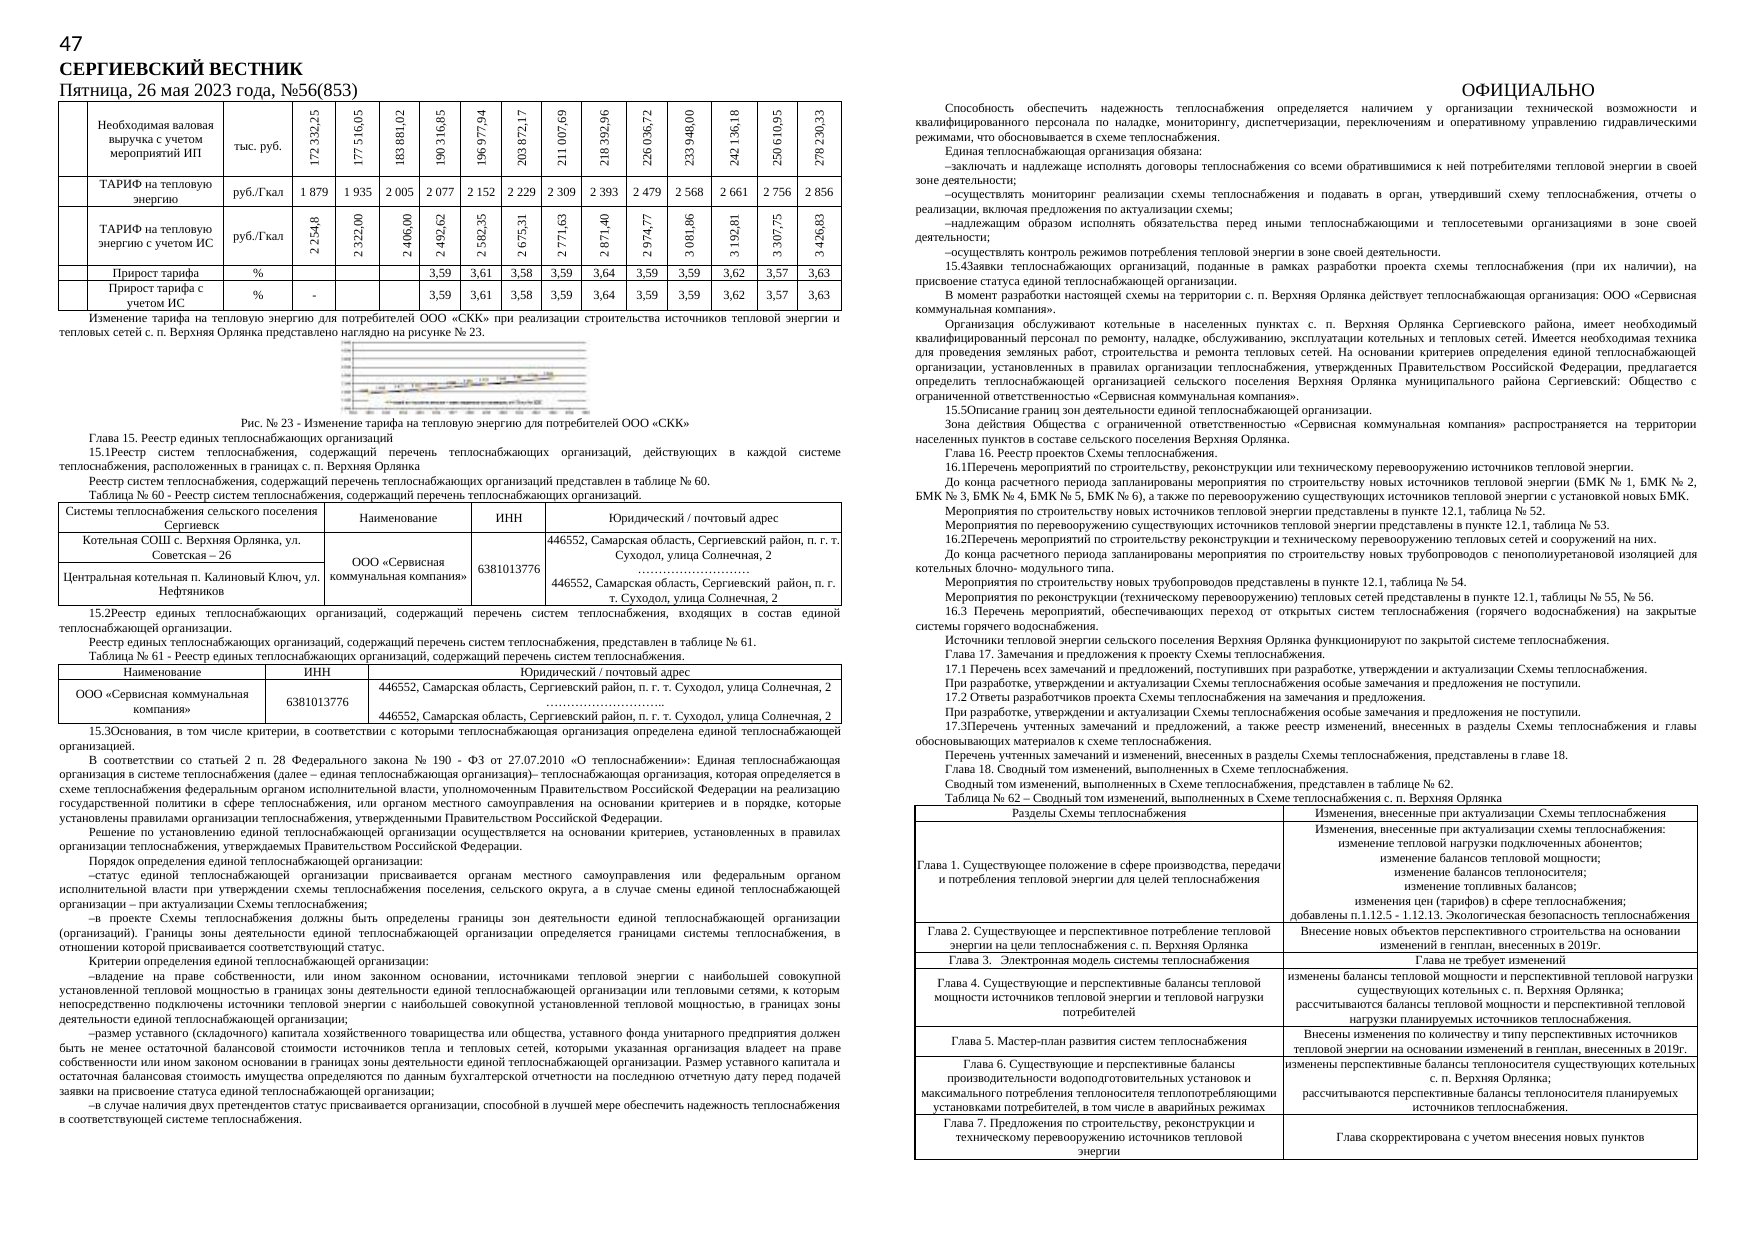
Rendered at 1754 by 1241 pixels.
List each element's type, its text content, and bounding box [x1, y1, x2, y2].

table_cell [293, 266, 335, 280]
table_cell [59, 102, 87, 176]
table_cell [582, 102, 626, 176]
text Реестр систем теплоснабжения, содержащий перечень теплоснабжающих организаций представлен в таблице № 60. [59, 473, 842, 488]
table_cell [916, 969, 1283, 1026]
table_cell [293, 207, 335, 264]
text При разработке, утверждении и актуализации Схемы теплоснабжения особые замечания и предложения не поступили. [915, 704, 1698, 719]
text 16.3 Перечень мероприятий, обеспечивающих переход от открытых систем теплоснабжения (горячего водоснабжения) на закрытые системы горячего водоснабжения. [915, 604, 1698, 633]
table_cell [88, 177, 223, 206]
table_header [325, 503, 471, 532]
text Порядок определения единой теплоснабжающей организации: [59, 853, 842, 868]
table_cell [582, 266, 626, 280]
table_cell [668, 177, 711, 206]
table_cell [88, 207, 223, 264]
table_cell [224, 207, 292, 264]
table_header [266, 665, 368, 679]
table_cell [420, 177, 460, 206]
text При разработке, утверждении и актуализации Схемы теплоснабжения особые замечания и предложения не поступили. [915, 676, 1698, 690]
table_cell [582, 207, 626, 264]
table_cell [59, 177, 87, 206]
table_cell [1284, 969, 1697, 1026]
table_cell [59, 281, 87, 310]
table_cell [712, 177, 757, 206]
text Глава 16. Реестр проектов Схемы теплоснабжения. [915, 446, 1698, 460]
text 15.5Описание границ зон деятельности единой теплоснабжающей организации. [915, 403, 1698, 417]
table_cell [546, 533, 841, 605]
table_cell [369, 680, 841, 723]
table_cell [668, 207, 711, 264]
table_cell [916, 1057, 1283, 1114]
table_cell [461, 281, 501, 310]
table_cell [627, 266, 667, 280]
text Зона действия Общества с ограниченной ответственностью «Сервисная коммунальная компания» распространяется на территории населенных пунктов в составе сельского поселения Верхняя Орлянка. [915, 417, 1698, 446]
text 17.3Перечень учтенных замечаний и предложений, а также реестр изменений, внесенных в разделы Схемы теплоснабжения и главы обосновывающих материалов к схеме теплоснабжения. [915, 719, 1698, 748]
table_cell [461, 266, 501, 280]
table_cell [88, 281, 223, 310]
text –надлежащим образом исполнять обязательства перед иными теплоснабжающими и теплосетевыми организациями в зоне своей деятельности; [915, 216, 1698, 244]
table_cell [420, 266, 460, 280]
text В соответствии со статьей 2 п. 28 Федерального закона № 190 - ФЗ от 27.07.2010 «О теплоснабжении»: Единая теплоснабжающая организация в системе теплоснабжения (далее – единая теплоснабжающая организация)– теплоснабжающая организация, которая определяется в схеме теплоснабжения федеральным органом исполнительной власти, уполномоченным Правительством Российской Федерации на реализацию государственной политики в сфере теплоснабжения, или органом местного самоуправления на основании критериев и в порядке, которые установлены правилами организации теплоснабжения, утвержденными Правительством Российской Федерации. [59, 753, 842, 825]
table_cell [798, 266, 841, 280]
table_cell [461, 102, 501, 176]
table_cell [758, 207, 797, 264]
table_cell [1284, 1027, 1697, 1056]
text Способность обеспечить надежность теплоснабжения определяется наличием у организации технической возможности и квалифицированного персонала по наладке, мониторингу, диспетчеризации, переключениям и оперативному управлению гидравлическими режимами, что обосновывается в схеме теплоснабжения. [915, 101, 1698, 144]
picture [340, 339, 591, 416]
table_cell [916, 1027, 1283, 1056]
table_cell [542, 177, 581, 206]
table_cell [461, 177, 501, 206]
text –в проекте Схемы теплоснабжения должны быть определены границы зон деятельности единой теплоснабжающей организации (организаций). Границы зоны деятельности единой теплоснабжающей организации определяется границами системы теплоснабжения, в отношении которой присваивается соответствующий статус. [59, 911, 842, 954]
text 17.1 Перечень всех замечаний и предложений, поступивших при разработке, утверждении и актуализации Схемы теплоснабжения. [915, 661, 1698, 676]
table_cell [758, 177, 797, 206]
text 16.2Перечень мероприятий по строительству реконструкции и техническому перевооружению тепловых сетей и сооружений на них. [915, 532, 1698, 546]
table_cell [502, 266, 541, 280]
text До конца расчетного периода запланированы мероприятия по строительству новых трубопроводов с пенополиуретановой изоляцией для котельных блочно- модульного типа. [915, 546, 1698, 575]
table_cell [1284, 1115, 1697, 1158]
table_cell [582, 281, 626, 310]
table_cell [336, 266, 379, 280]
text Глава 18. Сводный том изменений, выполненных в Схеме теплоснабжения. [915, 762, 1698, 776]
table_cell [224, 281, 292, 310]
text –заключать и надлежаще исполнять договоры теплоснабжения со всеми обратившимися к ней потребителями тепловой энергии в своей зоне деятельности; [915, 158, 1698, 187]
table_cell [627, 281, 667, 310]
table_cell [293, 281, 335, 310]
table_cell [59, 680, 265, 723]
text Таблица № 61 - Реестр единых теплоснабжающих организаций, содержащий перечень систем теплоснабжения. [59, 649, 842, 663]
text В момент разработки настоящей схемы на территории с. п. Верхняя Орлянка действует теплоснабжающая организация: ООО «Сервисная коммунальная компания». [915, 288, 1698, 316]
text Единая теплоснабжающая организация обязана: [915, 144, 1698, 158]
text 15.4Заявки теплоснабжающих организаций, поданные в рамках разработки проекта схемы теплоснабжения (при их наличии), на присвоение статуса единой теплоснабжающей организации. [915, 259, 1698, 288]
text Источники тепловой энергии сельского поселения Верхняя Орлянка функционируют по закрытой системе теплоснабжения. [915, 633, 1698, 647]
text Таблица № 60 - Реестр систем теплоснабжения, содержащий перечень теплоснабжающих организаций. [59, 488, 842, 502]
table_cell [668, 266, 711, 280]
text 16.1Перечень мероприятий по строительству, реконструкции или техническому перевооружению источников тепловой энергии. [915, 460, 1698, 474]
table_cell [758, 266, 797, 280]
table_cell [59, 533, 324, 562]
text Сводный том изменений, выполненных в Схеме теплоснабжения, представлен в таблице № 62. [915, 776, 1698, 791]
text Критерии определения единой теплоснабжающей организации: [59, 954, 842, 968]
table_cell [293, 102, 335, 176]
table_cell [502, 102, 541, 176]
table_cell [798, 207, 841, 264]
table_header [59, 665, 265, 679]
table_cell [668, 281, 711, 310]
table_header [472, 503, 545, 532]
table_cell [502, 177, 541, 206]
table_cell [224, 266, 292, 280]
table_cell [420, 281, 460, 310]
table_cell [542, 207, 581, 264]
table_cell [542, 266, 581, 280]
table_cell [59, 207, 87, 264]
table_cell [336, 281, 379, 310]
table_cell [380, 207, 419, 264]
text Перечень учтенных замечаний и изменений, внесенных в разделы Схемы теплоснабжения, представлены в главе 18. [915, 748, 1698, 762]
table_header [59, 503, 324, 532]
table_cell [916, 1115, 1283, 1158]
text 15.1Реестр систем теплоснабжения, содержащий перечень теплоснабжающих организаций, действующих в каждой системе теплоснабжения, расположенных в границах с. п. Верхняя Орлянка [59, 445, 842, 473]
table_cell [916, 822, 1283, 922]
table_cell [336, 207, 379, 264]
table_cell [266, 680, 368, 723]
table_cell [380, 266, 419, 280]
text –статус единой теплоснабжающей организации присваивается органам местного самоуправления или федеральным органом исполнительной власти при утверждении схемы теплоснабжения поселения, сельского округа, а в случае смены единой теплоснабжающей организации – при актуализации Схемы теплоснабжения; [59, 868, 842, 911]
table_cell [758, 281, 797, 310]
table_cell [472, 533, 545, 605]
text –в случае наличия двух претендентов статус присваивается организации, способной в лучшей мере обеспечить надежность теплоснабжения в соответствующей системе теплоснабжения. [59, 1098, 842, 1127]
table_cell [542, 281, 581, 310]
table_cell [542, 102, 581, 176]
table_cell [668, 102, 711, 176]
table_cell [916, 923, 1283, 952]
text Глава 15. Реестр единых теплоснабжающих организаций [59, 430, 842, 445]
text Мероприятия по строительству новых источников тепловой энергии представлены в пункте 12.1, таблица № 52. [915, 503, 1698, 518]
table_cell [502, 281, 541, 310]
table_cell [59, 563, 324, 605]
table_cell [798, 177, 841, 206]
text –размер уставного (складочного) капитала хозяйственного товарищества или общества, уставного фонда унитарного предприятия должен быть не менее остаточной балансовой стоимости источников тепла и тепловых сетей, которыми указанная организация владеет на праве собственности или ином законом основании в границах зоны деятельности единой теплоснабжающей организации. Размер уставного капитала и остаточная балансовая стоимость имущества определяются по данным бухгалтерской отчетности на последнюю отчетную дату перед подачей заявки на присвоение статуса единой теплоснабжающей организации; [59, 1026, 842, 1098]
text Решение по установлению единой теплоснабжающей организации осуществляется на основании критериев, установленных в правилах организации теплоснабжения, утверждаемых Правительством Российской Федерации. [59, 825, 842, 853]
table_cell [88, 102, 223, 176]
text –владение на праве собственности, или ином законном основании, источниками тепловой энергии с наибольшей совокупной установленной тепловой мощностью в границах зоны деятельности единой теплоснабжающей организации или тепловыми сетями, к которым непосредственно подключены источники тепловой энергии с наибольшей совокупной установленной тепловой мощностью, в границах зоны деятельности единой теплоснабжающей организации; [59, 968, 842, 1026]
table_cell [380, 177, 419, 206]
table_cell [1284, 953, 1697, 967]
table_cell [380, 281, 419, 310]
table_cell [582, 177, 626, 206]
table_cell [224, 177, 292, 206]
text 15.3Основания, в том числе критерии, в соответствии с которыми теплоснабжающая организация определена единой теплоснабжающей организацией. [59, 724, 842, 753]
text 15.2Реестр единых теплоснабжающих организаций, содержащий перечень систем теплоснабжения, входящих в состав единой теплоснабжающей организации. [59, 606, 842, 635]
text Мероприятия по строительству новых трубопроводов представлены в пункте 12.1, таблица № 54. [915, 575, 1698, 589]
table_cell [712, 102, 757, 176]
text Реестр единых теплоснабжающих организаций, содержащий перечень систем теплоснабжения, представлен в таблице № 61. [59, 635, 842, 649]
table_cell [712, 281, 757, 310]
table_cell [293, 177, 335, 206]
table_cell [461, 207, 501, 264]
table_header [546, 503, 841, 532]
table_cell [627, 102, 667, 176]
text –осуществлять контроль режимов потребления тепловой энергии в зоне своей деятельности. [915, 244, 1698, 259]
text Мероприятия по реконструкции (техническому перевооружению) тепловых сетей представлены в пункте 12.1, таблицы № 55, № 56. [915, 589, 1698, 604]
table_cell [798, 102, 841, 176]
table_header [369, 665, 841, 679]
text Таблица № 62 – Сводный том изменений, выполненных в Схеме теплоснабжения с. п. Верхняя Орлянка [915, 791, 1698, 805]
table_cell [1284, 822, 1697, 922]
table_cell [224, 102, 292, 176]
text 17.2 Ответы разработчиков проекта Схемы теплоснабжения на замечания и предложения. [915, 690, 1698, 704]
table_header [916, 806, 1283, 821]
text Организация обслуживают котельные в населенных пунктах с. п. Верхняя Орлянка Сергиевского района, имеет необходимый квалифицированный персонал по ремонту, наладке, обслуживанию, эксплуатации котельных и тепловых сетей. Имеется необходимая техника для проведения земляных работ, строительства и ремонта тепловых сетей. На основании критериев определения единой теплоснабжающей организации, установленных в правилах организации теплоснабжения, утвержденных Правительством Российской Федерации, предлагается определить теплоснабжающей организацией сельского поселения Верхняя Орлянка муниципального района Сергиевский: Общество с ограниченной ответственностью «Сервисная коммунальная компания». [915, 316, 1698, 403]
text Изменение тарифа на тепловую энергию для потребителей ООО «СКК» при реализации строительства источников тепловой энергии и тепловых сетей с. п. Верхняя Орлянка представлено наглядно на рисунке № 23. [59, 311, 842, 339]
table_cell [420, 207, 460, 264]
text –осуществлять мониторинг реализации схемы теплоснабжения и подавать в орган, утвердивший схему теплоснабжения, отчеты о реализации, включая предложения по актуализации схемы; [915, 187, 1698, 216]
text Глава 17. Замечания и предложения к проекту Схемы теплоснабжения. [915, 647, 1698, 661]
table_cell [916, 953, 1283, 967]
text Рис. № 23 - Изменение тарифа на тепловую энергию для потребителей ООО «СКК» [59, 416, 842, 430]
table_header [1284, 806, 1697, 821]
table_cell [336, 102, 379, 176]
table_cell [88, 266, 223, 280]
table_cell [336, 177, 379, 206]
text До конца расчетного периода запланированы мероприятия по строительству новых источников тепловой энергии (БМК № 1, БМК № 2, БМК № 3, БМК № 4, БМК № 5, БМК № 6), а также по перевооружению существующих источников тепловой энергии с установкой новых БМК. [915, 474, 1698, 503]
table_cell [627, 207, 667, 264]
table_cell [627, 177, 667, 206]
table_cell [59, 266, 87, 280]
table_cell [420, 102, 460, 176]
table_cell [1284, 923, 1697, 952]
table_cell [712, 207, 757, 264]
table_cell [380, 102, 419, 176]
text Мероприятия по перевооружению существующих источников тепловой энергии представлены в пункте 12.1, таблица № 53. [915, 518, 1698, 532]
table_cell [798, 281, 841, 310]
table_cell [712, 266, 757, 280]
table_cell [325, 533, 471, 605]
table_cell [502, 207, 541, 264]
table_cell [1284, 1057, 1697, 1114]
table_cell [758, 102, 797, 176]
